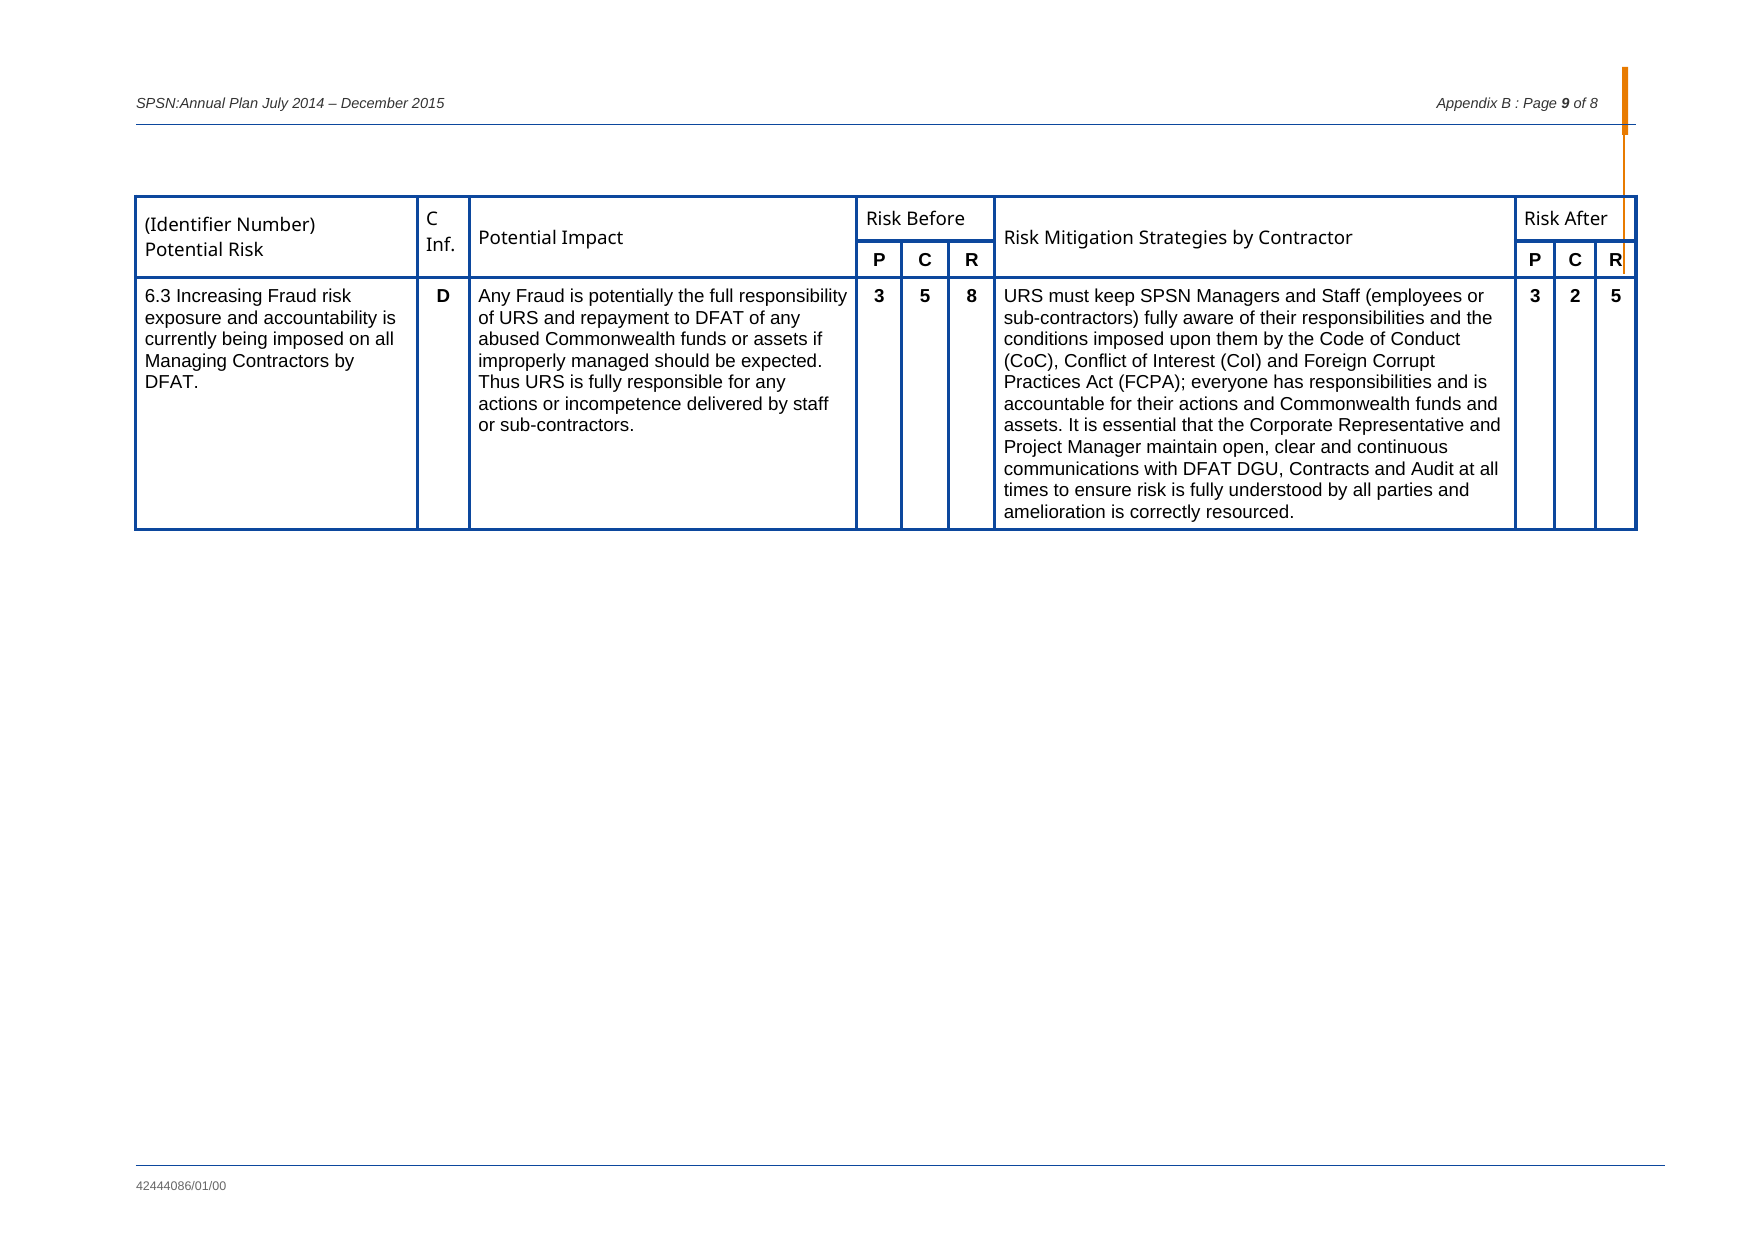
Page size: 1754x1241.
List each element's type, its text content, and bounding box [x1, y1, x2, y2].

table_cell C [1556, 243, 1594, 276]
table_cell P [1517, 243, 1553, 276]
table_header (Identifier Number) Potential Risk [137, 198, 416, 276]
table_header Risk After [1517, 198, 1634, 239]
table_cell must keep SPSN Managers and Staff (employees or sub-contractors) fully aware of their responsibilities and the conditions imposed upon them by the Code of Conduct (CoC), Conflict of Interest (CoI) and Foreign Corrupt Practices Act (FCPA); everyone has responsibilities and is accountable for their actions and Commonwealth funds and assets. It is essential that the Corporate Representative and Project Manager maintain open, clear and continuous communications with DFAT DGU, Contracts and Audit at all times to ensure risk is fully understood by all parties and amelioration is correctly resourced. [996, 279, 1514, 528]
table_cell 2 [1556, 279, 1594, 528]
table_cell 3 [1517, 279, 1553, 528]
table_cell D [419, 279, 468, 528]
table_cell C [903, 243, 947, 276]
table_cell R [1597, 243, 1634, 276]
table_header Potential Impact [471, 198, 855, 276]
table_cell 3 [858, 279, 900, 528]
table_cell 6.3 Increasing Fraud risk exposure and accountability is currently being imposed on all Managing Contractors by DFAT. [137, 279, 416, 528]
table_header Risk Mitigation Strategies by Contractor [996, 198, 1514, 276]
table_cell Any Fraud is potentially the full responsibility of and repayment to DFAT of any abused Commonwealth funds or assets if improperly managed should be expected. Thus is fully responsible for any actions or incompetence delivered by staff or sub-contractors. [471, 279, 855, 528]
table_cell 5 [1597, 279, 1634, 528]
table_cell P [858, 243, 900, 276]
table_header Risk Before [858, 198, 993, 239]
table_header C Inf. [419, 198, 468, 276]
table_cell R [950, 243, 993, 276]
table_cell 8 [950, 279, 993, 528]
table_cell 5 [903, 279, 947, 528]
